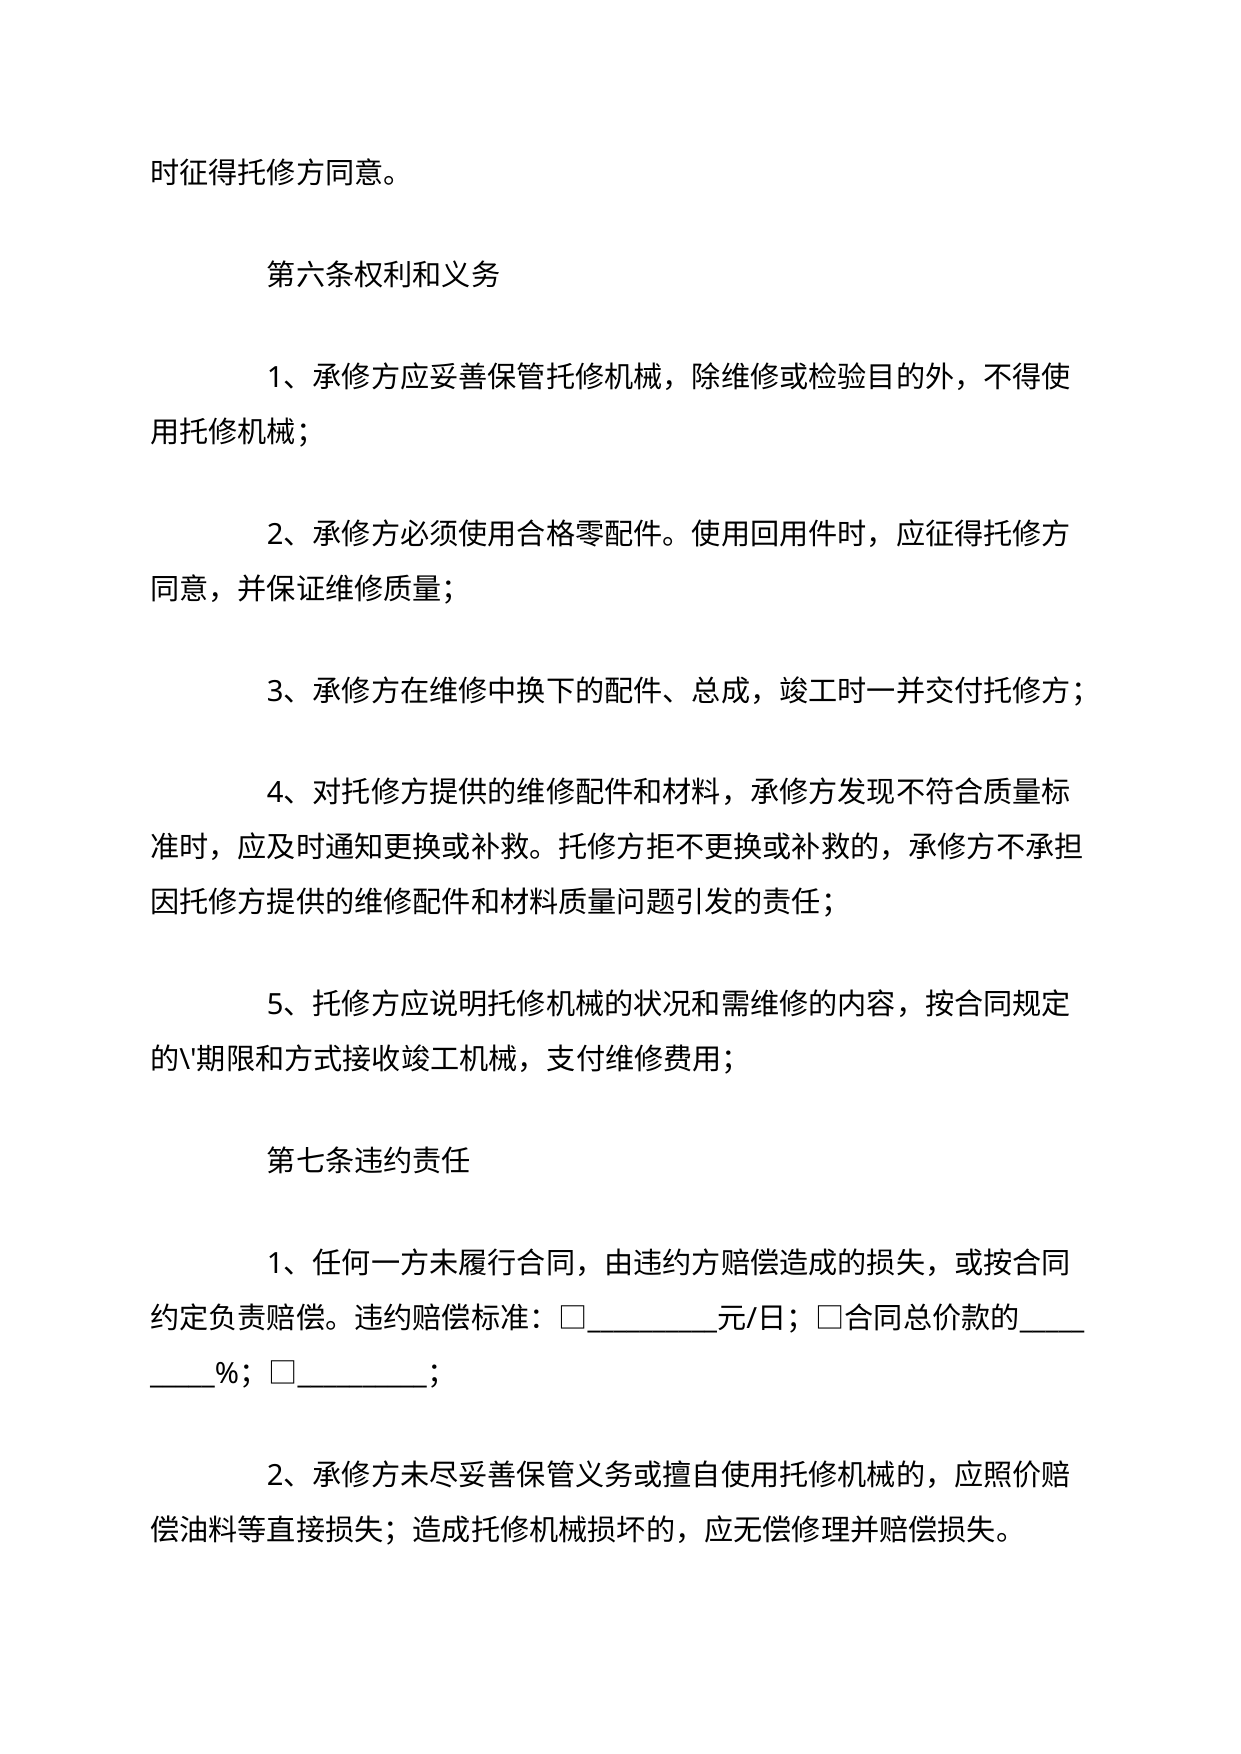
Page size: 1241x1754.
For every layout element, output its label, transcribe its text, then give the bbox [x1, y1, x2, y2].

text 5、托修方应说明托修机械的状况和需维修的内容，按合同规定的\'期限和方式接收竣工机械，支付维修费用； [150, 981, 1090, 1078]
text 2、承修方必须使用合格零配件。使用回用件时，应征得托修方同意，并保证维修质量； [150, 510, 1090, 608]
text 3、承修方在维修中换下的配件、总成，竣工时一并交付托修方； [150, 667, 1090, 709]
text 第七条违约责任 [150, 1138, 1090, 1180]
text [150, 150, 1090, 192]
text 1、承修方应妥善保管托修机械，除维修或检验目的外，不得使用托修机械； [150, 353, 1090, 451]
text 第六条权利和义务 [150, 252, 1090, 294]
text 1、任何一方未履行合同，由违约方赔偿造成的损失，或按合同约定负责赔偿。违约赔偿标准：□__________元/日；□合同总价款的__________%；□__________； [150, 1239, 1090, 1392]
text 2、承修方未尽妥善保管义务或擅自使用托修机械的，应照价赔偿油料等直接损失；造成托修机械损坏的，应无偿修理并赔偿损失。 [150, 1451, 1090, 1549]
text 4、对托修方提供的维修配件和材料，承修方发现不符合质量标准时，应及时通知更换或补救。托修方拒不更换或补救的，承修方不承担因托修方提供的维修配件和材料质量问题引发的责任； [150, 769, 1090, 921]
